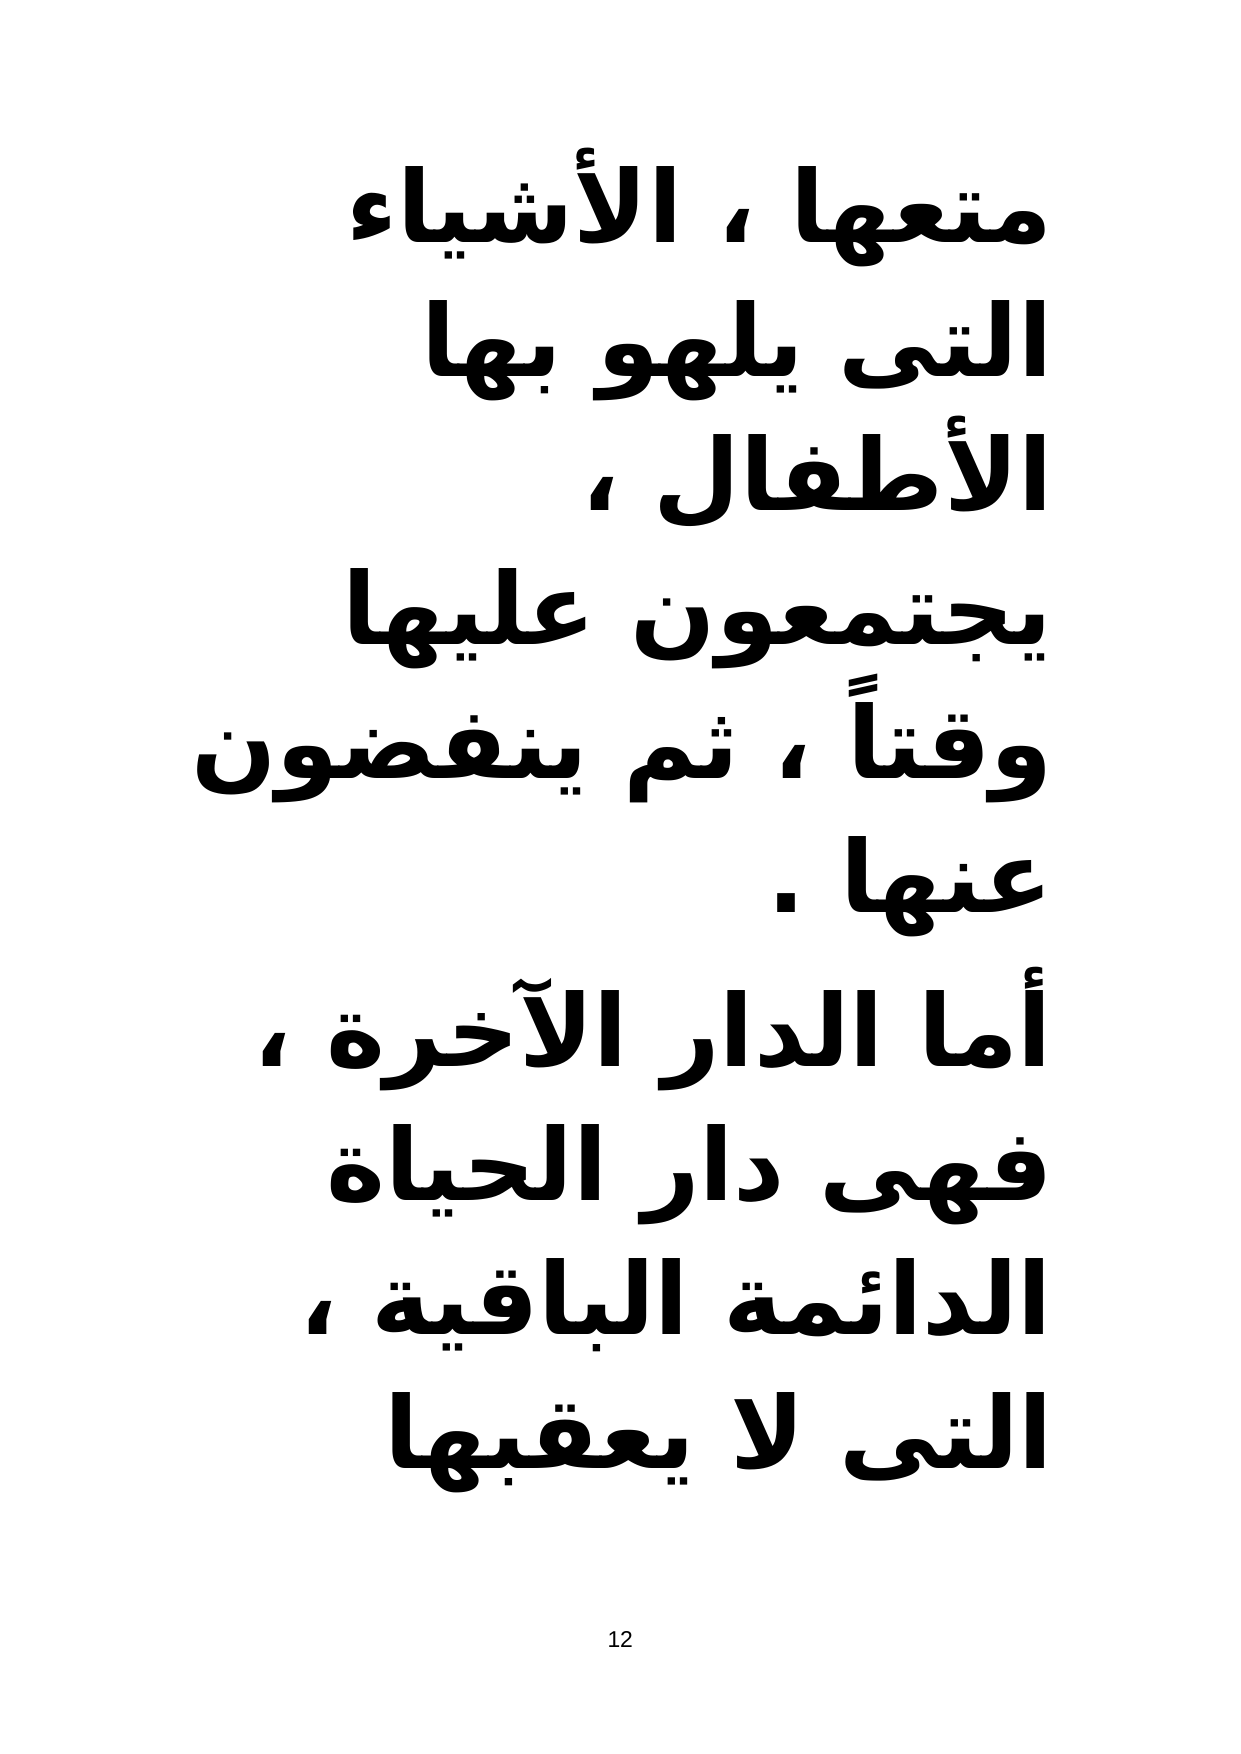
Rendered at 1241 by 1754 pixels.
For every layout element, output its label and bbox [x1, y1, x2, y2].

text [187, 974, 1053, 1492]
text [187, 150, 1053, 936]
